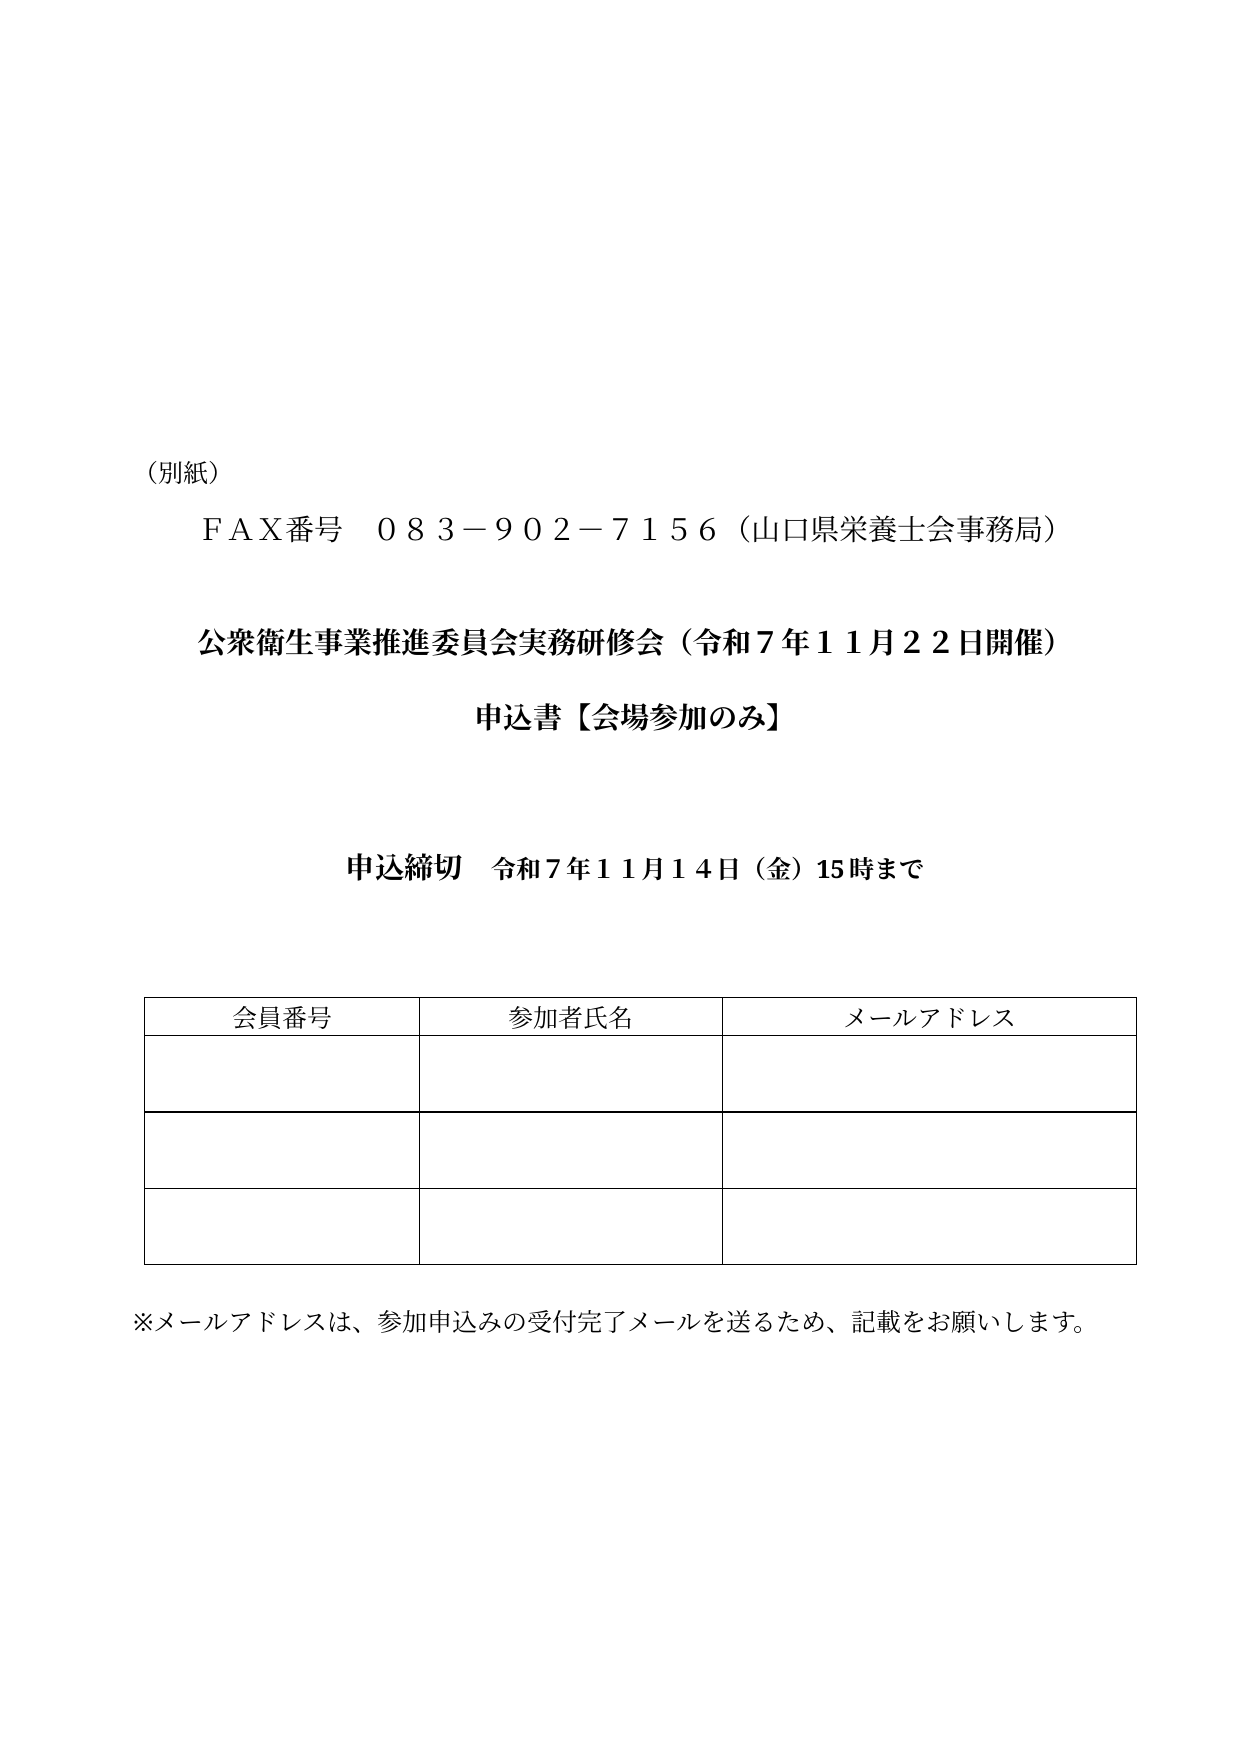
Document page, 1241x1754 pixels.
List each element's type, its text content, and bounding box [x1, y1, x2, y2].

text 公衆衛生事業推進委員会実務研修会（令和７年１１月２２日開催） [133, 603, 1137, 678]
table_cell [723, 1189, 1136, 1263]
table_header 参加者氏名 [420, 998, 722, 1035]
table_cell [145, 1113, 419, 1187]
table_cell [145, 1189, 419, 1263]
table_header メールアドレス [723, 998, 1136, 1035]
text ＦＡＸ番号 ０８３－９０２－７１５６（山口県栄養士会事務局） [133, 491, 1137, 566]
table_cell [145, 1036, 419, 1111]
table_cell [420, 1113, 722, 1187]
table_cell [420, 1189, 722, 1263]
table_header 会員番号 [145, 998, 419, 1035]
text 申込書【会場参加のみ】 [133, 678, 1137, 753]
table_cell [723, 1036, 1136, 1111]
text 申込締切 令和７年１１月１４日（金）15時まで [133, 828, 1137, 903]
table_cell [420, 1036, 722, 1111]
text （別紙） [133, 453, 1137, 491]
table_cell [723, 1113, 1136, 1187]
text ※メールアドレスは、参加申込みの受付完了メールを送るため、記載をお願いします。 [133, 1302, 1137, 1339]
